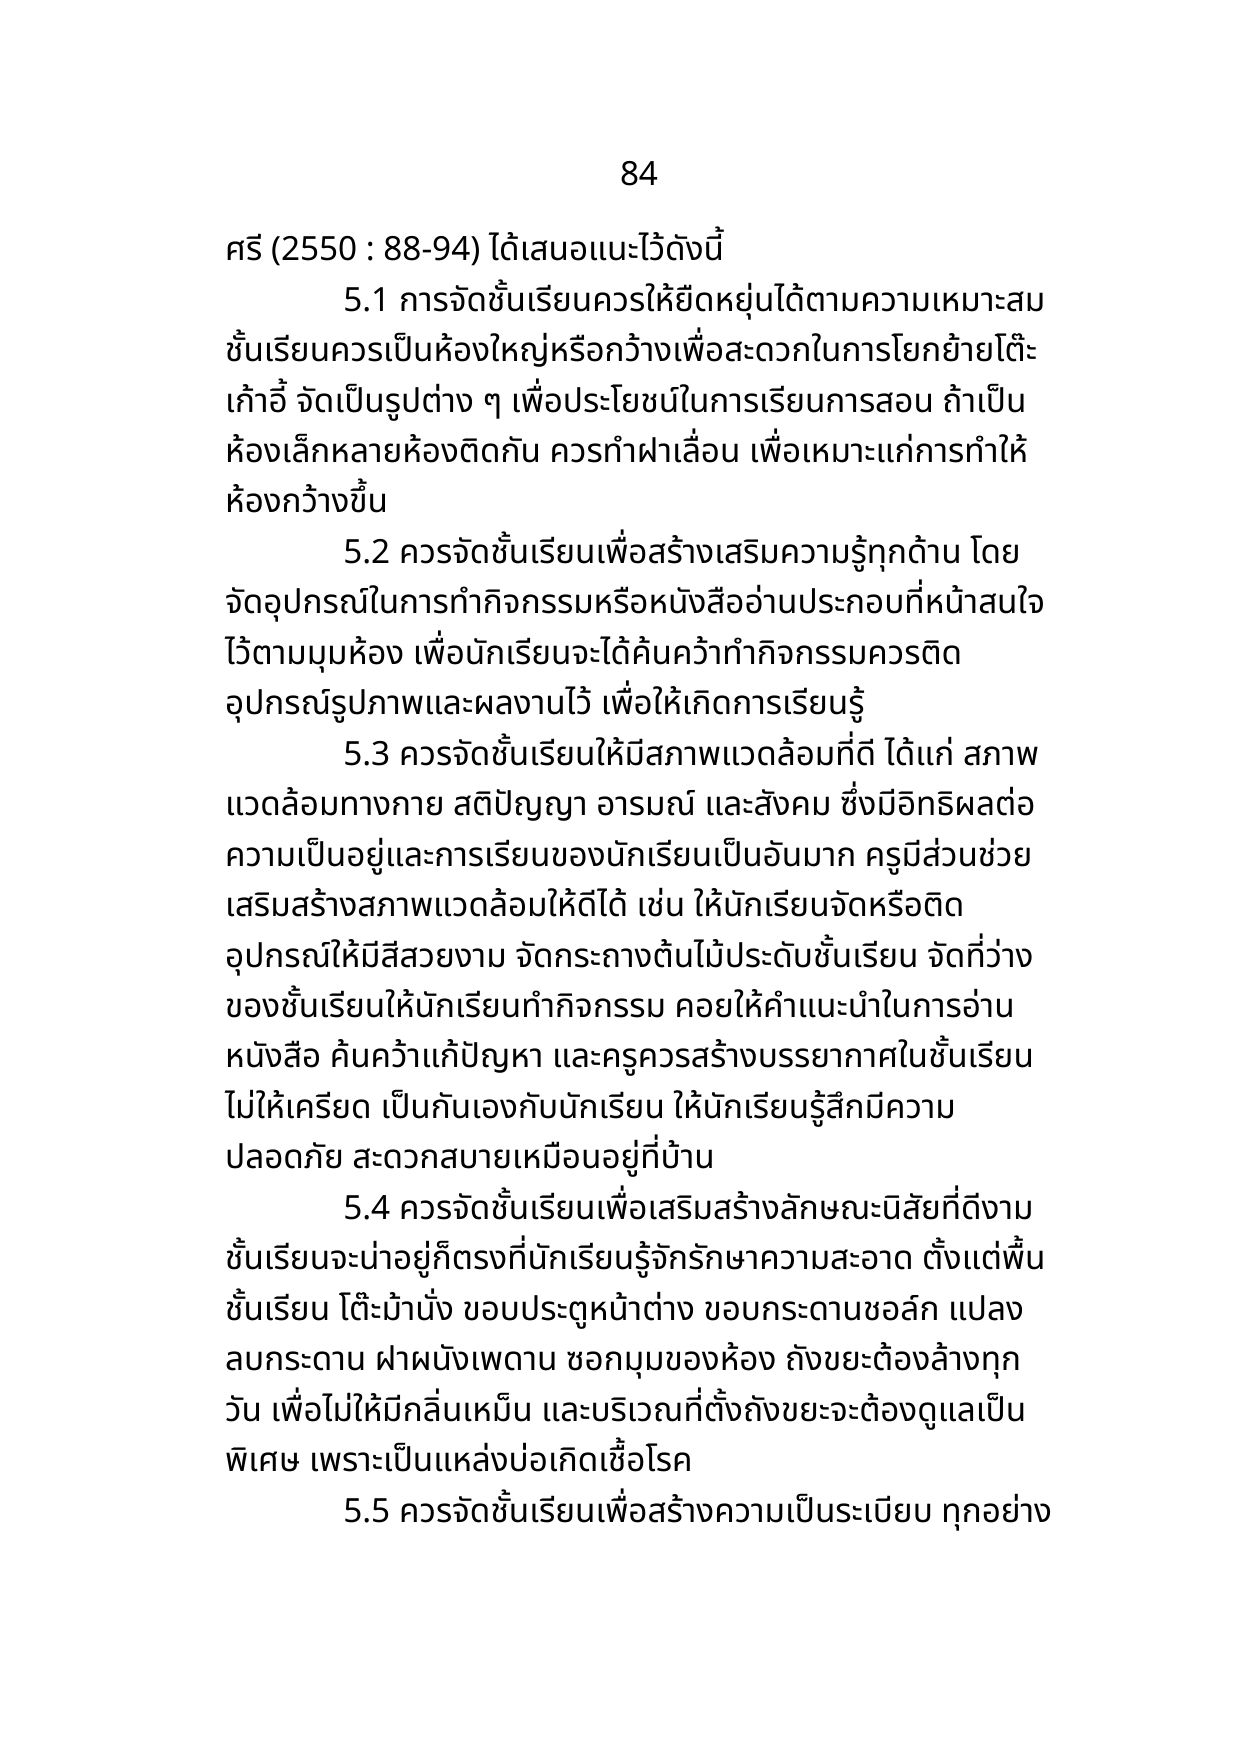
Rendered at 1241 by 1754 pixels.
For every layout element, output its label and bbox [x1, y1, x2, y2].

text [225, 225, 1053, 1537]
